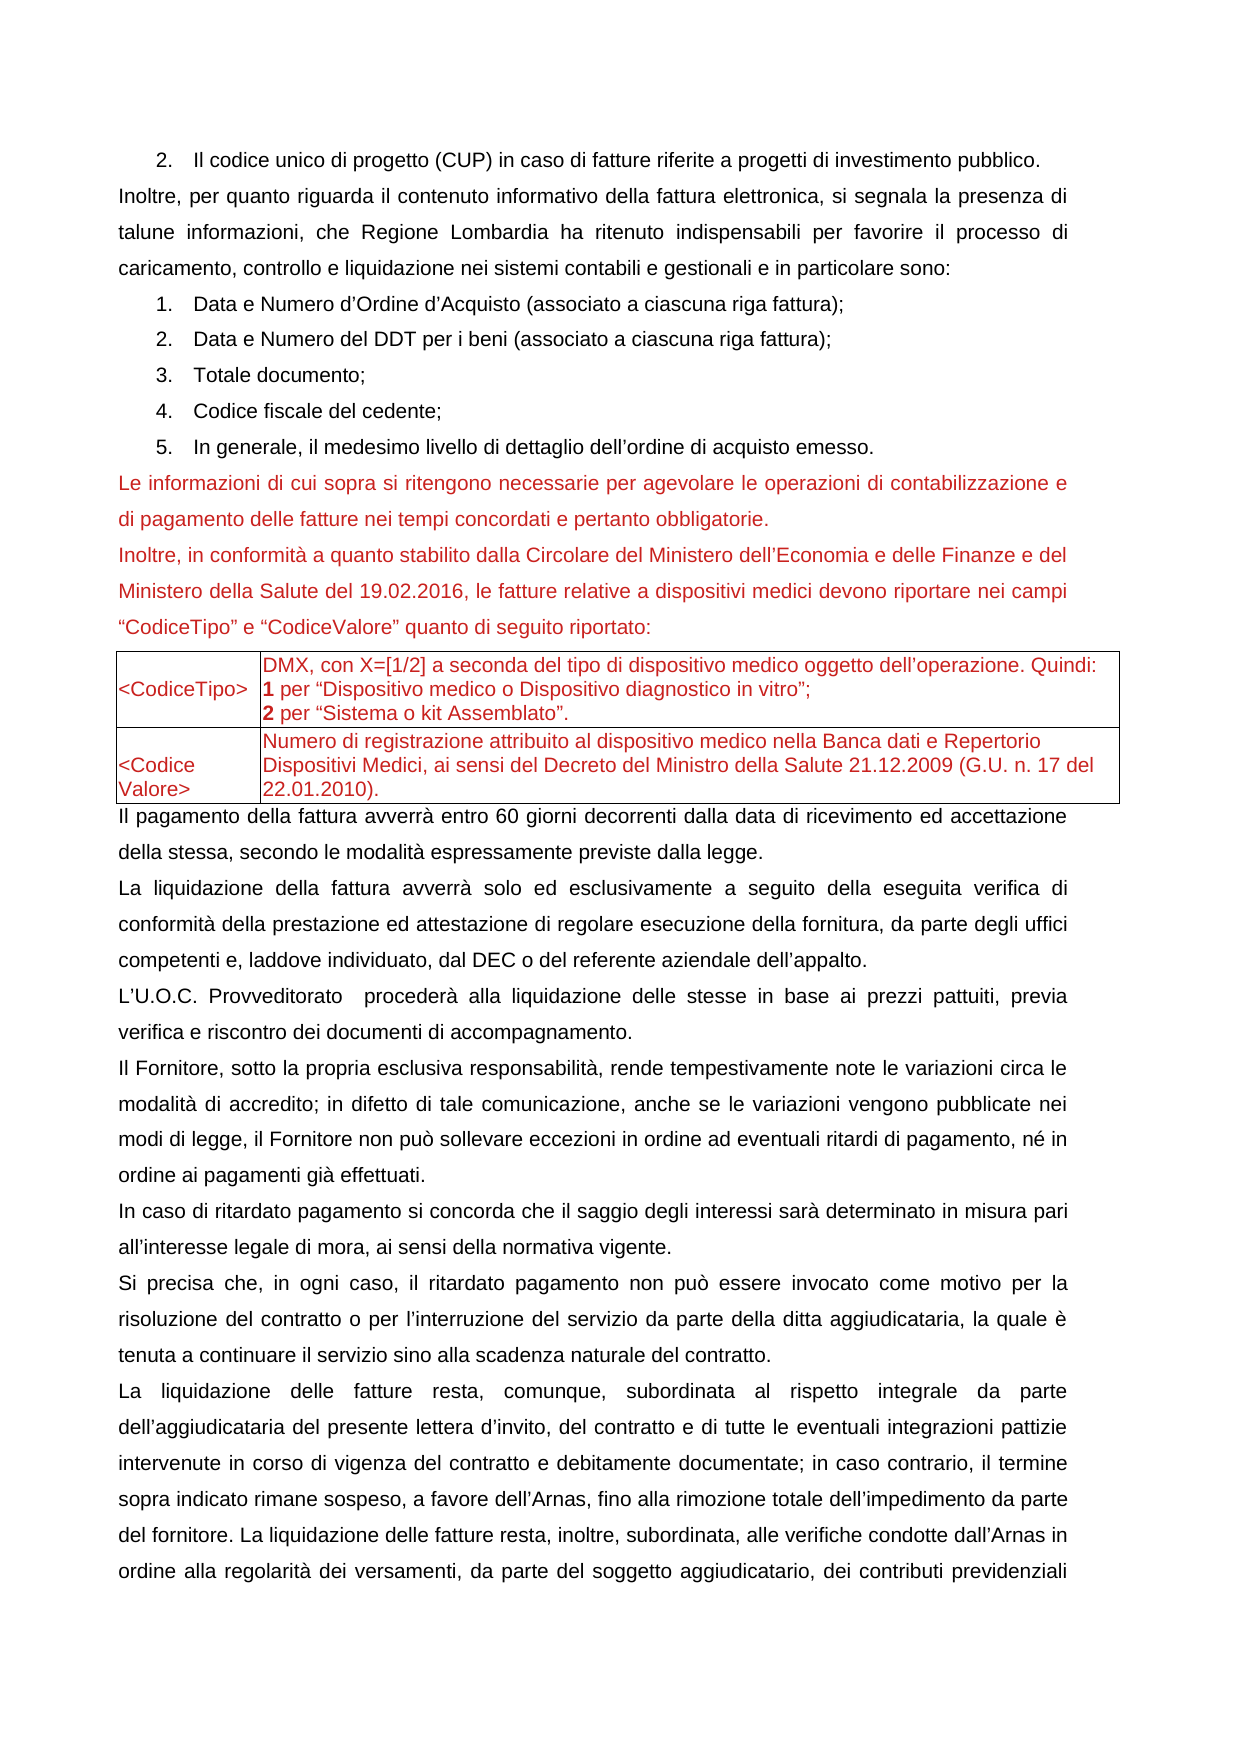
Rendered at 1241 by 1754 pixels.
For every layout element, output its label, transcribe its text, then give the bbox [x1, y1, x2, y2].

text Inoltre, in conformità a quanto stabilito dalla Circolare del Ministero dell’Economia e delle Finanze e del Ministero della Salute del 19.02.2016, le fatture relative a dispositivi medici devono riportare nei campi “CodiceTipo” e “CodiceValore” quanto di seguito riportato: [118, 543, 1069, 639]
text Inoltre, per quanto riguarda il contenuto informativo della fattura elettronica, si segnala la presenza di talune informazioni, che Regione Lombardia ha ritenuto indispensabili per favorire il processo di caricamento, controllo e liquidazione nei sistemi contabili e gestionali e in particolare sono: [118, 183, 1069, 279]
text In caso di ritardato pagamento si concorda che il saggio degli interessi sarà determinato in misura pari all’interesse legale di mora, ai sensi della normativa vigente. [118, 1199, 1069, 1259]
text Il pagamento della fattura avverrà entro 60 giorni decorrenti dalla data di ricevimento ed accettazione della stessa, secondo le modalità espressamente previste dalla legge. [118, 804, 1069, 864]
table_header <CodiceTipo> [117, 652, 260, 727]
text Il Fornitore, sotto la propria esclusiva responsabilità, rende tempestivamente note le variazioni circa le modalità di accredito; in difetto di tale comunicazione, anche se le variazioni vengono pubblicate nei modi di legge, il Fornitore non può sollevare eccezioni in ordine ad eventuali ritardi di pagamento, né in ordine ai pagamenti già effettuati. [118, 1055, 1069, 1187]
list Codice fiscale del cedente; [156, 399, 1069, 423]
table_header DMX, con X=[1/2] a seconda del tipo di dispositivo medico oggetto dell’operazione. Quindi: 1 per “Dispositivo medico o Dispositivo diagnostico in vitro”; 2 per “Sistema o kit Assemblato”. [261, 652, 1119, 727]
text La liquidazione della fattura avverrà solo ed esclusivamente a seguito della eseguita verifica di conformità della prestazione ed attestazione di regolare esecuzione della fornitura, da parte degli uffici competenti e, laddove individuato, dal DEC o del referente aziendale dell’appalto. [118, 876, 1069, 972]
list Il codice unico di progetto (CUP) in caso di fatture riferite a progetti di investimento pubblico. [156, 148, 1069, 172]
table_cell Numero di registrazione attribuito al dispositivo medico nella Banca dati e Repertorio Dispositivi Medici, ai sensi del Decreto del Ministro della Salute 21.12.2009 (G.U. n. 17 del 22.01.2010). [261, 728, 1119, 803]
list Data e Numero del DDT per i beni (associato a ciascuna riga fattura); [156, 327, 1069, 351]
list Totale documento; [156, 363, 1069, 387]
text L’U.O.C. Provveditorato procederà alla liquidazione delle stesse in base ai prezzi pattuiti, previa verifica e riscontro dei documenti di accompagnamento. [118, 983, 1069, 1043]
table_cell <Codice Valore> [117, 728, 260, 803]
text Le informazioni di cui sopra si ritengono necessarie per agevolare le operazioni di contabilizzazione e di pagamento delle fatture nei tempi concordati e pertanto obbligatorie. [118, 471, 1069, 531]
text Si precisa che, in ogni caso, il ritardato pagamento non può essere invocato come motivo per la risoluzione del contratto o per l’interruzione del servizio da parte della ditta aggiudicataria, la quale è tenuta a continuare il servizio sino alla scadenza naturale del contratto. [118, 1271, 1069, 1367]
list Data e Numero d’Ordine d’Acquisto (associato a ciascuna riga fattura); [156, 291, 1069, 315]
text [118, 1379, 1069, 1582]
list In generale, il medesimo livello di dettaglio dell’ordine di acquisto emesso. [156, 435, 1069, 459]
